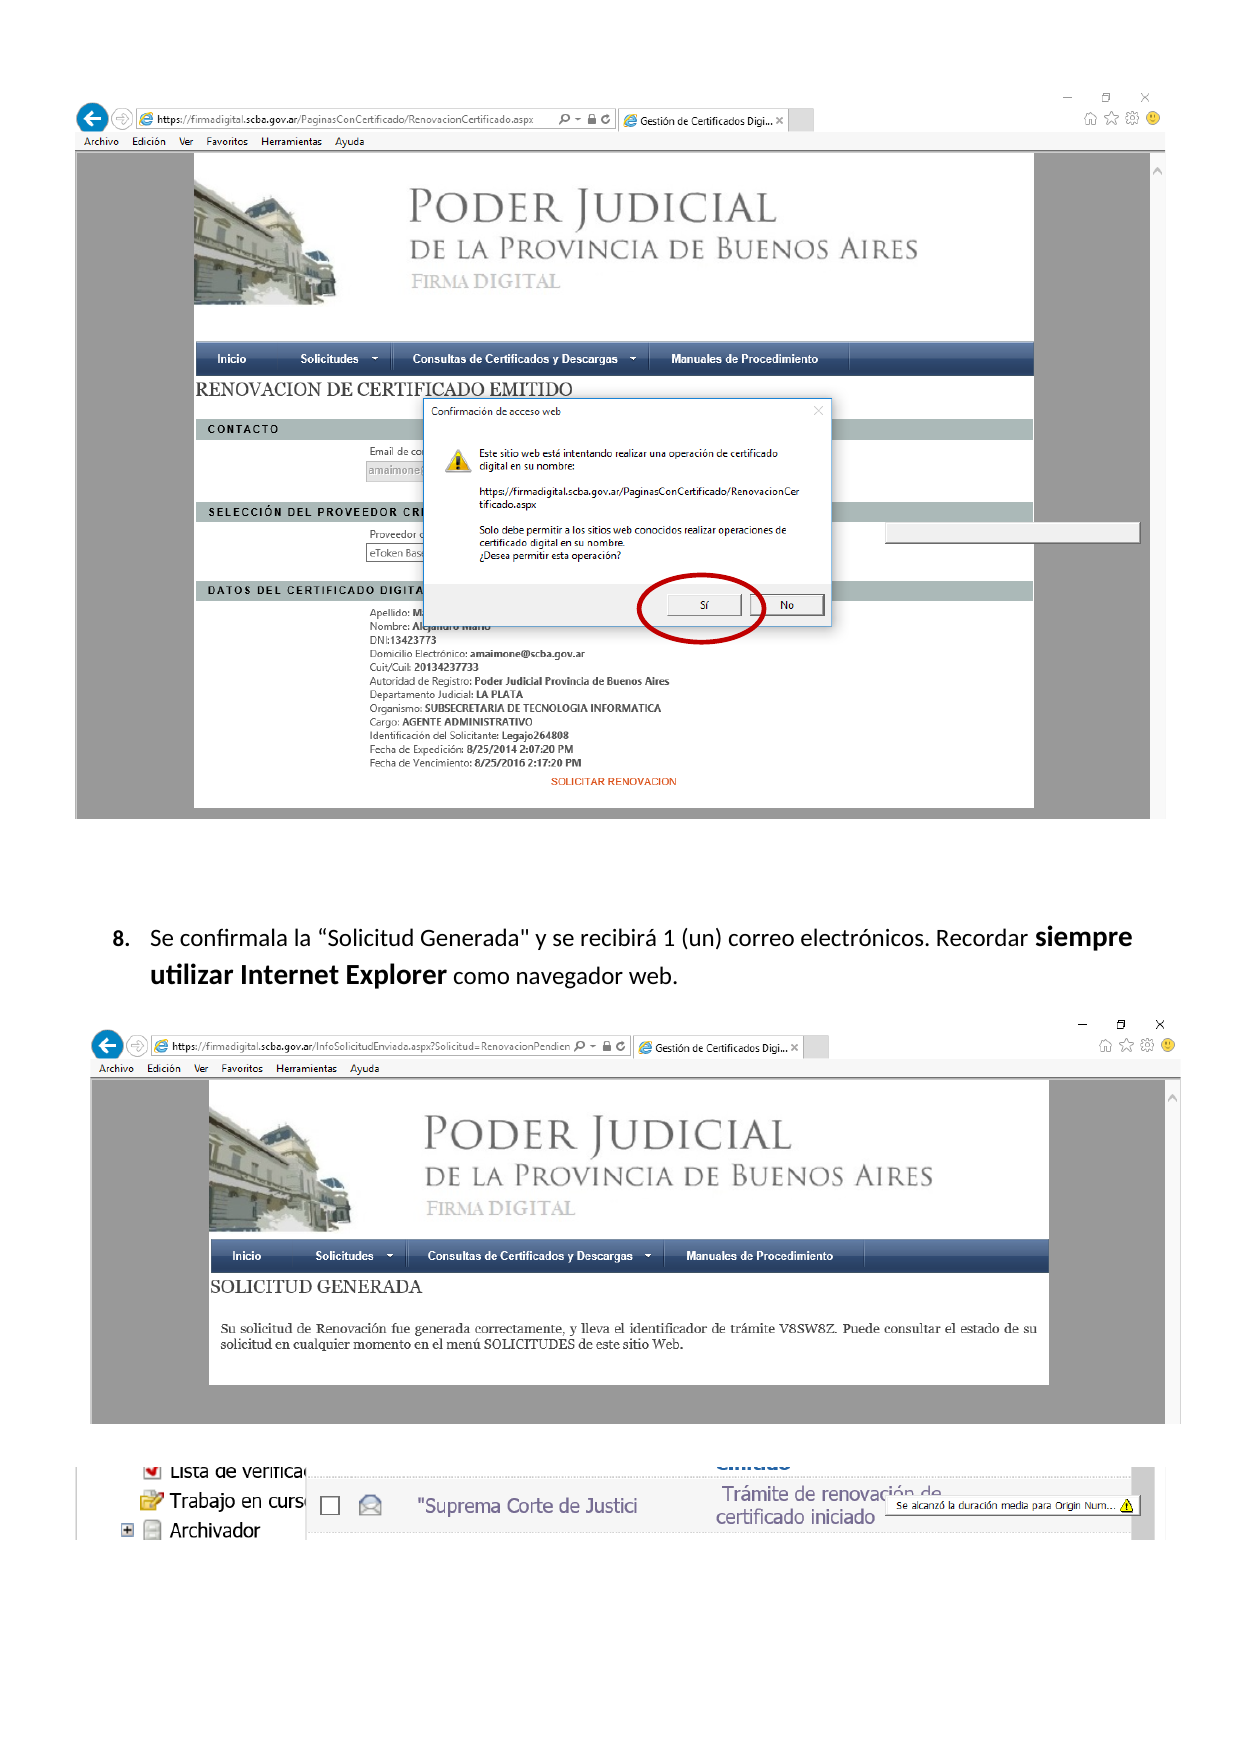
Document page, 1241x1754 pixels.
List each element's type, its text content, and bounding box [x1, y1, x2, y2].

list Se confirmala la “Solicitud Generada" y se recibirá 1 (un) correo electrónicos. Recordar siempre utilizar Internet Explorer como navegador web. [112, 918, 1165, 992]
picture [75, 86, 1166, 819]
picture [90, 1012, 1181, 1424]
picture [75, 1467, 1166, 1540]
